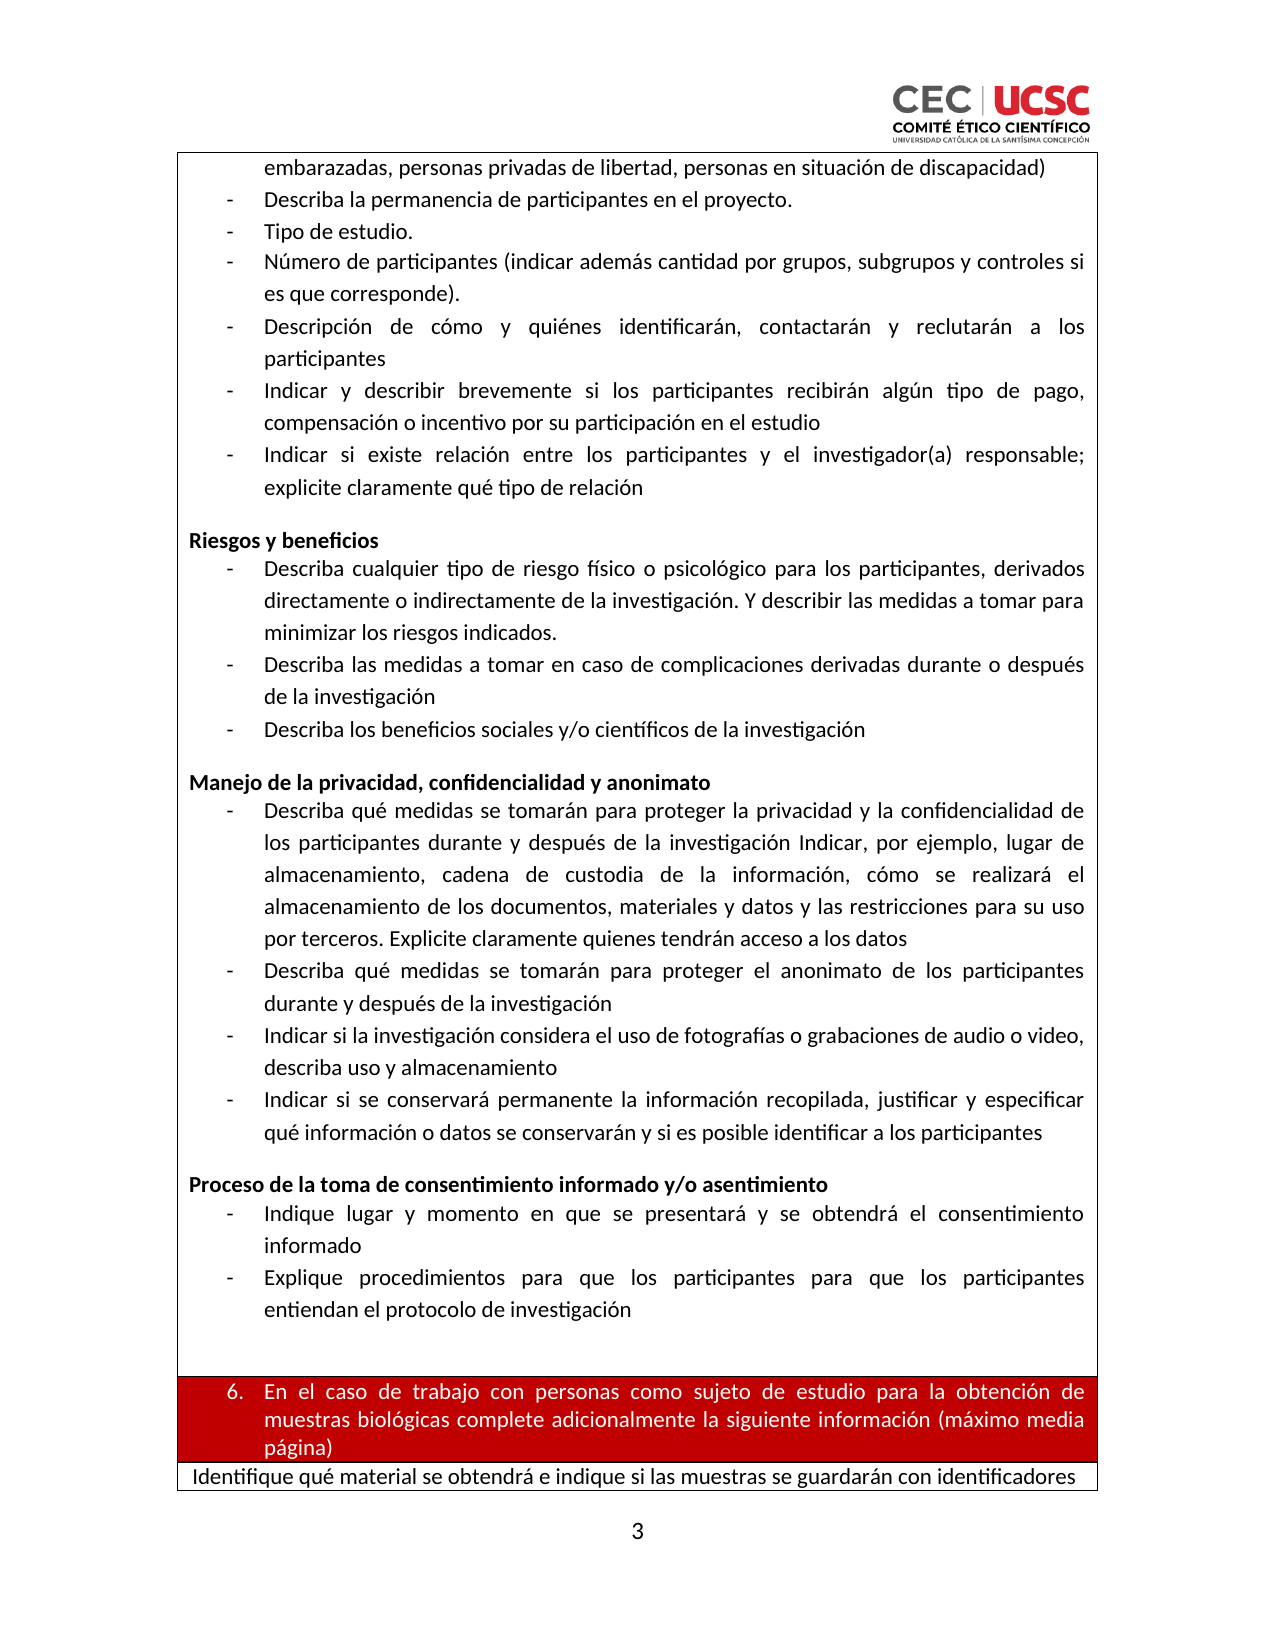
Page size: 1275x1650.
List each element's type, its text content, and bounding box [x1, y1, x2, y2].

table_cell En el caso de trabajo con personas como sujeto de estudio para la obtención de muestras biológicas complete adicionalmente la siguiente información (máximo media página) [178, 1377, 1097, 1461]
picture [886, 73, 1098, 152]
